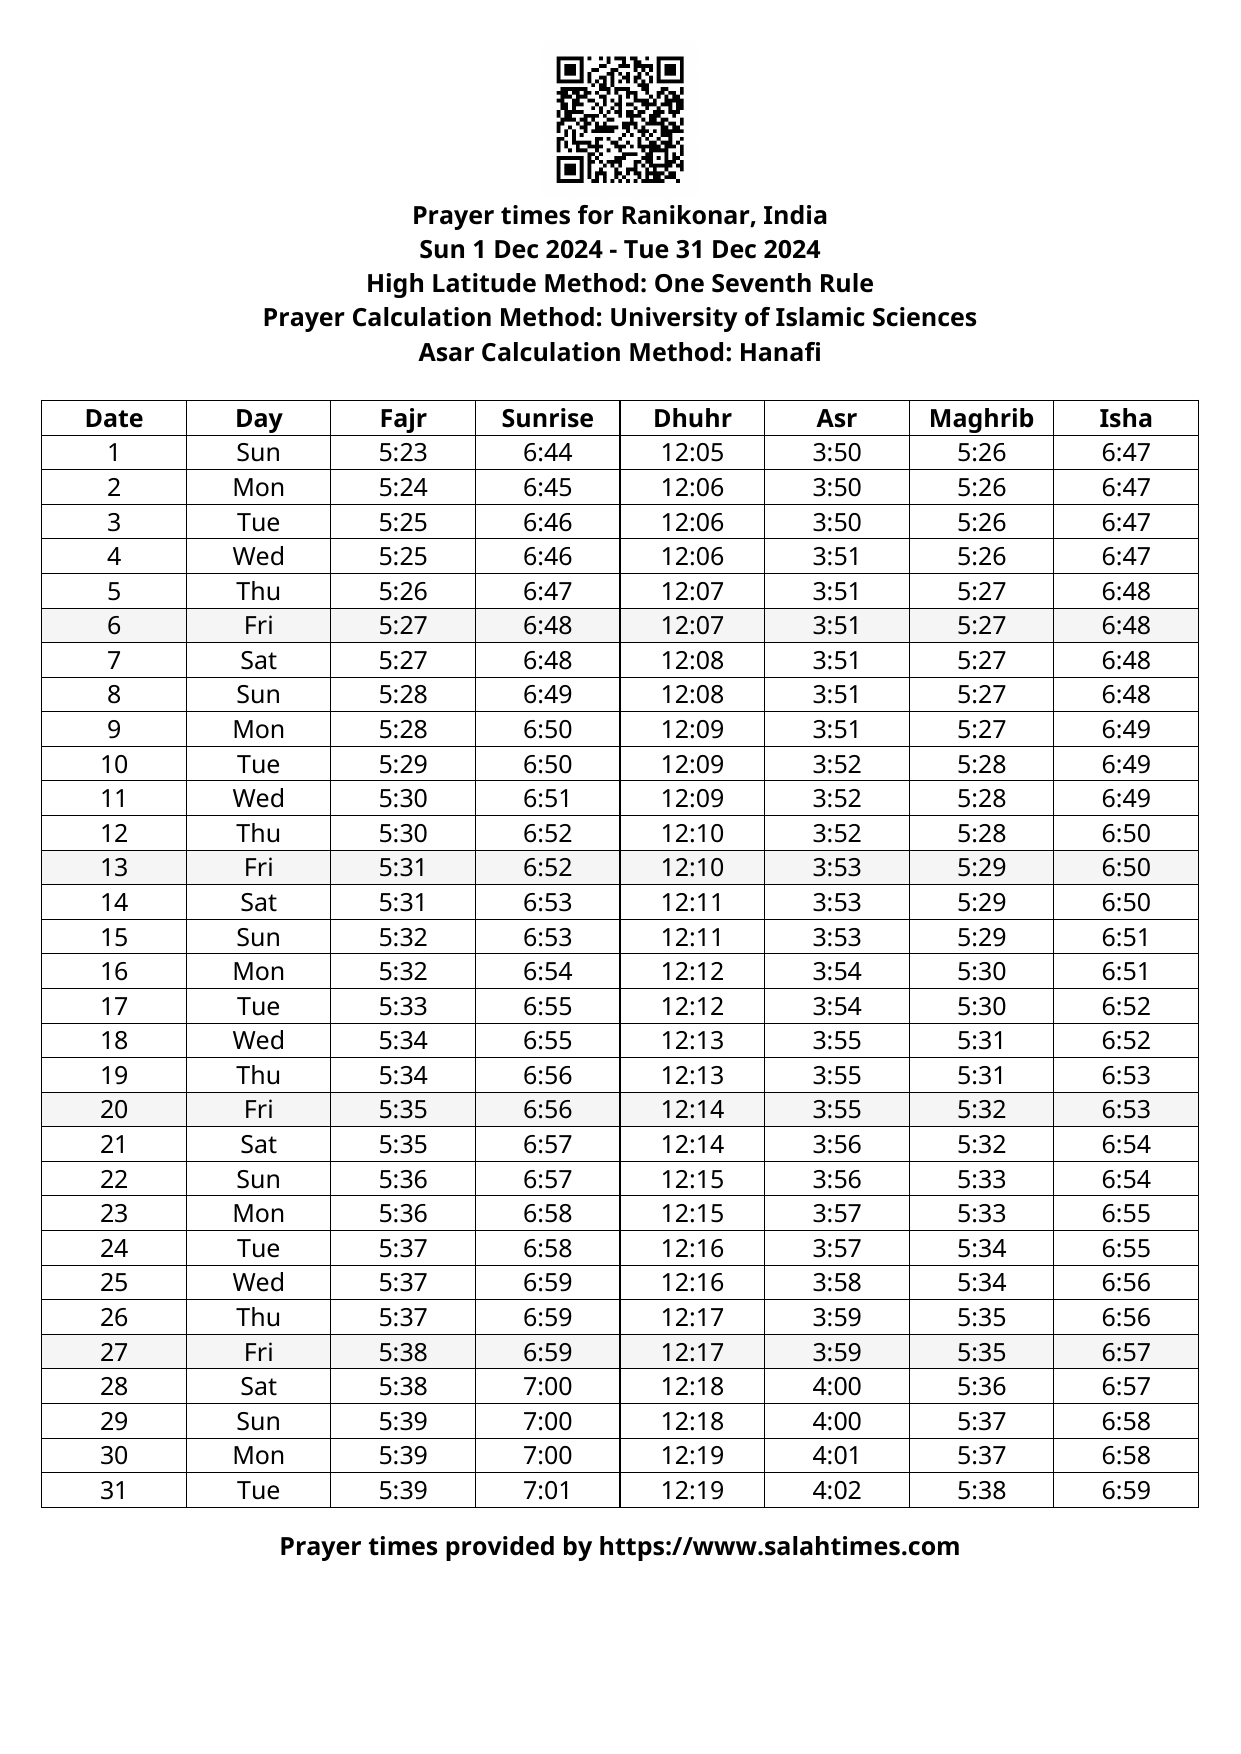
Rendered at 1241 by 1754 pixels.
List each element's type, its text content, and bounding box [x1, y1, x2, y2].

table_cell Sun [187, 678, 330, 711]
table_cell 5:23 [331, 436, 475, 469]
table_cell 6:56 [476, 1058, 619, 1092]
table_cell 3:51 [765, 574, 909, 607]
table_cell 5:34 [331, 1024, 475, 1057]
table_cell 3:50 [765, 505, 909, 538]
table_cell 6:56 [1054, 1300, 1198, 1334]
table_cell 22 [42, 1162, 186, 1195]
table_cell 3:51 [765, 539, 909, 573]
table_cell 26 [42, 1300, 186, 1334]
table_cell 10 [42, 747, 186, 780]
table_cell 3:54 [765, 989, 909, 1022]
table_cell 6:57 [476, 1127, 619, 1161]
table_cell 12:15 [621, 1162, 764, 1195]
text Prayer times provided by https://www.salahtimes.com [42, 1528, 1198, 1563]
table_cell 3:53 [765, 851, 909, 884]
table_cell 5:39 [331, 1439, 475, 1472]
table_cell 5:38 [331, 1335, 475, 1368]
table_cell 7:00 [476, 1404, 619, 1437]
table_cell 5:36 [331, 1196, 475, 1230]
table_cell 5:29 [910, 885, 1053, 919]
table_cell 5:36 [331, 1162, 475, 1195]
table_cell Wed [187, 1024, 330, 1057]
table_cell 5:28 [910, 816, 1053, 849]
table_cell Tue [187, 747, 330, 780]
text Sun 1 Dec 2024 - Tue 31 Dec 2024 [42, 232, 1198, 266]
table_cell 6:53 [476, 885, 619, 919]
table_cell 6:52 [1054, 989, 1198, 1022]
table_cell 7:00 [476, 1369, 619, 1403]
table_cell 5:39 [331, 1404, 475, 1437]
text Prayer times for Ranikonar, India [42, 198, 1198, 232]
table_cell 5:26 [331, 574, 475, 607]
table_cell 5:27 [331, 643, 475, 677]
table_cell 28 [42, 1369, 186, 1403]
table_cell 12:07 [621, 609, 764, 642]
table_cell 1 [42, 436, 186, 469]
table_header Asr [765, 401, 909, 434]
table_cell 6 [42, 609, 186, 642]
table_cell 3:51 [765, 643, 909, 677]
table_cell 3:58 [765, 1266, 909, 1299]
table_cell 5:35 [910, 1300, 1053, 1334]
table_cell 5:37 [331, 1300, 475, 1334]
table_cell 6:45 [476, 470, 619, 504]
table_cell Sat [187, 643, 330, 677]
table_cell Thu [187, 1058, 330, 1092]
table_cell 6:48 [476, 643, 619, 677]
table_cell Fri [187, 851, 330, 884]
table_cell 12:06 [621, 470, 764, 504]
table_cell 5:28 [331, 678, 475, 711]
table_cell 6:54 [1054, 1162, 1198, 1195]
table_cell 12:11 [621, 920, 764, 953]
table_cell Wed [187, 539, 330, 573]
table_cell Sun [187, 1404, 330, 1437]
table_cell 3:52 [765, 781, 909, 815]
table_cell 5:26 [910, 505, 1053, 538]
table_cell 27 [42, 1335, 186, 1368]
table_cell 3:56 [765, 1127, 909, 1161]
table_cell 4 [42, 539, 186, 573]
table_header Day [187, 401, 330, 434]
table_cell 5:33 [910, 1196, 1053, 1230]
table_cell Tue [187, 989, 330, 1022]
table_cell 20 [42, 1093, 186, 1126]
table_cell 3:53 [765, 885, 909, 919]
table_header Maghrib [910, 401, 1053, 434]
table_cell 29 [42, 1404, 186, 1437]
table_cell 6:53 [476, 920, 619, 953]
table_cell 6:57 [1054, 1369, 1198, 1403]
table_cell 12:05 [621, 436, 764, 469]
table_cell 12:16 [621, 1266, 764, 1299]
table_cell 16 [42, 954, 186, 988]
table_cell 6:47 [1054, 505, 1198, 538]
table_cell 5:31 [331, 885, 475, 919]
table_cell 3:50 [765, 470, 909, 504]
table_cell 3:51 [765, 712, 909, 746]
table_cell 5:29 [910, 851, 1053, 884]
table_cell 5:27 [910, 643, 1053, 677]
table_cell 6:57 [1054, 1335, 1198, 1368]
table_cell 6:59 [1054, 1473, 1198, 1507]
table_cell 5:26 [910, 436, 1053, 469]
table_cell 4:00 [765, 1369, 909, 1403]
table_cell 6:49 [1054, 747, 1198, 780]
table_cell 18 [42, 1024, 186, 1057]
table_cell 6:52 [476, 851, 619, 884]
table_cell 3:57 [765, 1196, 909, 1230]
table_cell 5:35 [910, 1335, 1053, 1368]
table_cell 3:55 [765, 1058, 909, 1092]
table_cell 5:25 [331, 539, 475, 573]
table_cell 6:50 [1054, 885, 1198, 919]
table_cell 12:16 [621, 1231, 764, 1264]
picture [542, 41, 699, 198]
table_cell 6:44 [476, 436, 619, 469]
table_cell 5:26 [910, 539, 1053, 573]
table_cell 6:59 [476, 1266, 619, 1299]
table_cell 6:47 [1054, 436, 1198, 469]
table_cell 5:32 [331, 920, 475, 953]
table_cell Sat [187, 1369, 330, 1403]
table_header Isha [1054, 401, 1198, 434]
table_cell Wed [187, 1266, 330, 1299]
table_cell 5:34 [910, 1231, 1053, 1264]
table_cell Sun [187, 436, 330, 469]
table_cell 6:48 [1054, 643, 1198, 677]
table_cell 7 [42, 643, 186, 677]
table_cell Thu [187, 574, 330, 607]
table_cell 30 [42, 1439, 186, 1472]
table_cell 5:27 [331, 609, 475, 642]
table_cell 5:31 [910, 1024, 1053, 1057]
table_cell 6:46 [476, 539, 619, 573]
table_cell 5:28 [910, 781, 1053, 815]
table_cell 6:51 [1054, 954, 1198, 988]
table_cell 6:58 [1054, 1404, 1198, 1437]
table_cell 5:35 [331, 1127, 475, 1161]
table_cell Mon [187, 954, 330, 988]
table_cell Tue [187, 1473, 330, 1507]
table_cell 6:47 [476, 574, 619, 607]
table_cell 5:39 [331, 1473, 475, 1507]
table_cell 31 [42, 1473, 186, 1507]
table_cell 12:06 [621, 505, 764, 538]
table_cell 12:19 [621, 1473, 764, 1507]
table_cell 5:28 [910, 747, 1053, 780]
table_cell 12:18 [621, 1369, 764, 1403]
table_cell 6:55 [476, 1024, 619, 1057]
table_cell 6:48 [476, 609, 619, 642]
table_cell 5:38 [331, 1369, 475, 1403]
table_cell 3:57 [765, 1231, 909, 1264]
table_cell 6:52 [1054, 1024, 1198, 1057]
table_cell 6:53 [1054, 1093, 1198, 1126]
table_cell Wed [187, 781, 330, 815]
table_header Dhuhr [621, 401, 764, 434]
table_cell 25 [42, 1266, 186, 1299]
table_cell 12:19 [621, 1439, 764, 1472]
table_cell 21 [42, 1127, 186, 1161]
table_cell 6:54 [1054, 1127, 1198, 1161]
table_cell 6:49 [476, 678, 619, 711]
table_cell 3:52 [765, 747, 909, 780]
table_cell Fri [187, 1093, 330, 1126]
table_cell Thu [187, 1300, 330, 1334]
table_cell 12:13 [621, 1024, 764, 1057]
table_cell 15 [42, 920, 186, 953]
table_cell 5:34 [331, 1058, 475, 1092]
table_cell 6:51 [476, 781, 619, 815]
table_cell 6:54 [476, 954, 619, 988]
table_cell 5:24 [331, 470, 475, 504]
table_cell 5 [42, 574, 186, 607]
table_cell 6:56 [476, 1093, 619, 1126]
table_cell Mon [187, 470, 330, 504]
table_header Fajr [331, 401, 475, 434]
table_cell 5:30 [910, 989, 1053, 1022]
table_cell 3:55 [765, 1024, 909, 1057]
table_cell 4:02 [765, 1473, 909, 1507]
table_cell 12:14 [621, 1127, 764, 1161]
table_cell 11 [42, 781, 186, 815]
table_header Sunrise [476, 401, 619, 434]
table_cell 5:35 [331, 1093, 475, 1126]
table_cell 5:27 [910, 574, 1053, 607]
table_cell 3:54 [765, 954, 909, 988]
table_cell 12:18 [621, 1404, 764, 1437]
table_cell 6:49 [1054, 712, 1198, 746]
table_cell 12:09 [621, 712, 764, 746]
table_cell 12:08 [621, 643, 764, 677]
text High Latitude Method: One Seventh Rule [42, 266, 1198, 300]
table_cell Mon [187, 1439, 330, 1472]
table_cell 6:47 [1054, 470, 1198, 504]
table_cell 7:00 [476, 1439, 619, 1472]
table_cell 3:56 [765, 1162, 909, 1195]
table_cell Mon [187, 712, 330, 746]
table_cell Tue [187, 505, 330, 538]
table_cell 12:14 [621, 1093, 764, 1126]
table_cell 12:10 [621, 816, 764, 849]
table_cell 5:37 [331, 1266, 475, 1299]
table_cell 6:58 [476, 1196, 619, 1230]
table_cell 5:37 [910, 1439, 1053, 1472]
text Asar Calculation Method: Hanafi [42, 334, 1198, 368]
table_cell 5:36 [910, 1369, 1053, 1403]
table_cell 6:47 [1054, 539, 1198, 573]
table_cell 3 [42, 505, 186, 538]
table_cell 3:59 [765, 1335, 909, 1368]
table_cell 7:01 [476, 1473, 619, 1507]
table_cell 5:38 [910, 1473, 1053, 1507]
table_cell 5:27 [910, 678, 1053, 711]
table_cell 5:29 [331, 747, 475, 780]
table_cell 12:17 [621, 1335, 764, 1368]
table_cell 12:12 [621, 954, 764, 988]
table_cell 6:50 [1054, 851, 1198, 884]
table_cell 5:33 [331, 989, 475, 1022]
table_cell 9 [42, 712, 186, 746]
table_cell 5:26 [910, 470, 1053, 504]
table_cell 12:09 [621, 781, 764, 815]
table_cell 5:30 [910, 954, 1053, 988]
table_cell Thu [187, 816, 330, 849]
table_cell 5:32 [910, 1127, 1053, 1161]
table_cell 5:27 [910, 609, 1053, 642]
table_cell 5:34 [910, 1266, 1053, 1299]
table_cell 6:48 [1054, 609, 1198, 642]
table_cell 5:37 [910, 1404, 1053, 1437]
table_cell 6:59 [476, 1335, 619, 1368]
table_cell 6:49 [1054, 781, 1198, 815]
table_cell 5:33 [910, 1162, 1053, 1195]
table_cell 3:51 [765, 678, 909, 711]
table_cell 5:31 [331, 851, 475, 884]
table_cell 23 [42, 1196, 186, 1230]
table_cell Sun [187, 920, 330, 953]
table_cell 12:10 [621, 851, 764, 884]
table_cell 6:58 [1054, 1439, 1198, 1472]
table_cell 5:28 [331, 712, 475, 746]
table_cell 12:09 [621, 747, 764, 780]
table_cell 6:57 [476, 1162, 619, 1195]
table_cell Mon [187, 1196, 330, 1230]
table_cell 19 [42, 1058, 186, 1092]
table_cell 17 [42, 989, 186, 1022]
table_cell 6:46 [476, 505, 619, 538]
table_cell 12 [42, 816, 186, 849]
table_cell 12:08 [621, 678, 764, 711]
table_cell 6:50 [1054, 816, 1198, 849]
table_cell 12:17 [621, 1300, 764, 1334]
table_cell 6:59 [476, 1300, 619, 1334]
table_cell Fri [187, 609, 330, 642]
table_cell 6:48 [1054, 574, 1198, 607]
table_cell 12:11 [621, 885, 764, 919]
table_cell 5:37 [331, 1231, 475, 1264]
table_cell 13 [42, 851, 186, 884]
table_cell 12:06 [621, 539, 764, 573]
table_cell 3:55 [765, 1093, 909, 1126]
table_cell 6:53 [1054, 1058, 1198, 1092]
table_cell 8 [42, 678, 186, 711]
table_cell 3:53 [765, 920, 909, 953]
table_cell 6:50 [476, 747, 619, 780]
table_cell 6:52 [476, 816, 619, 849]
table_cell 12:15 [621, 1196, 764, 1230]
table_cell 12:07 [621, 574, 764, 607]
table_cell 6:58 [476, 1231, 619, 1264]
table_cell 5:30 [331, 816, 475, 849]
table_cell 6:55 [1054, 1231, 1198, 1264]
table_cell 12:13 [621, 1058, 764, 1092]
table_cell 4:00 [765, 1404, 909, 1437]
table_cell 2 [42, 470, 186, 504]
table_cell 14 [42, 885, 186, 919]
table_cell 6:51 [1054, 920, 1198, 953]
table_cell 5:31 [910, 1058, 1053, 1092]
table_cell 6:50 [476, 712, 619, 746]
table_cell 6:55 [1054, 1196, 1198, 1230]
table_cell 5:32 [331, 954, 475, 988]
table_cell 5:30 [331, 781, 475, 815]
text Prayer Calculation Method: University of Islamic Sciences [42, 300, 1198, 334]
table_header Date [42, 401, 186, 434]
table_cell Fri [187, 1335, 330, 1368]
table_cell Sun [187, 1162, 330, 1195]
table_cell 3:50 [765, 436, 909, 469]
table_cell 6:56 [1054, 1266, 1198, 1299]
table_cell 5:27 [910, 712, 1053, 746]
table_cell Tue [187, 1231, 330, 1264]
table_cell 4:01 [765, 1439, 909, 1472]
table_cell 3:52 [765, 816, 909, 849]
table_cell 3:51 [765, 609, 909, 642]
table_cell 6:48 [1054, 678, 1198, 711]
table_cell Sat [187, 885, 330, 919]
table_cell 6:55 [476, 989, 619, 1022]
table_cell Sat [187, 1127, 330, 1161]
table_cell 24 [42, 1231, 186, 1264]
table_cell 12:12 [621, 989, 764, 1022]
table_cell 5:32 [910, 1093, 1053, 1126]
table_cell 3:59 [765, 1300, 909, 1334]
table_cell 5:25 [331, 505, 475, 538]
table_cell 5:29 [910, 920, 1053, 953]
